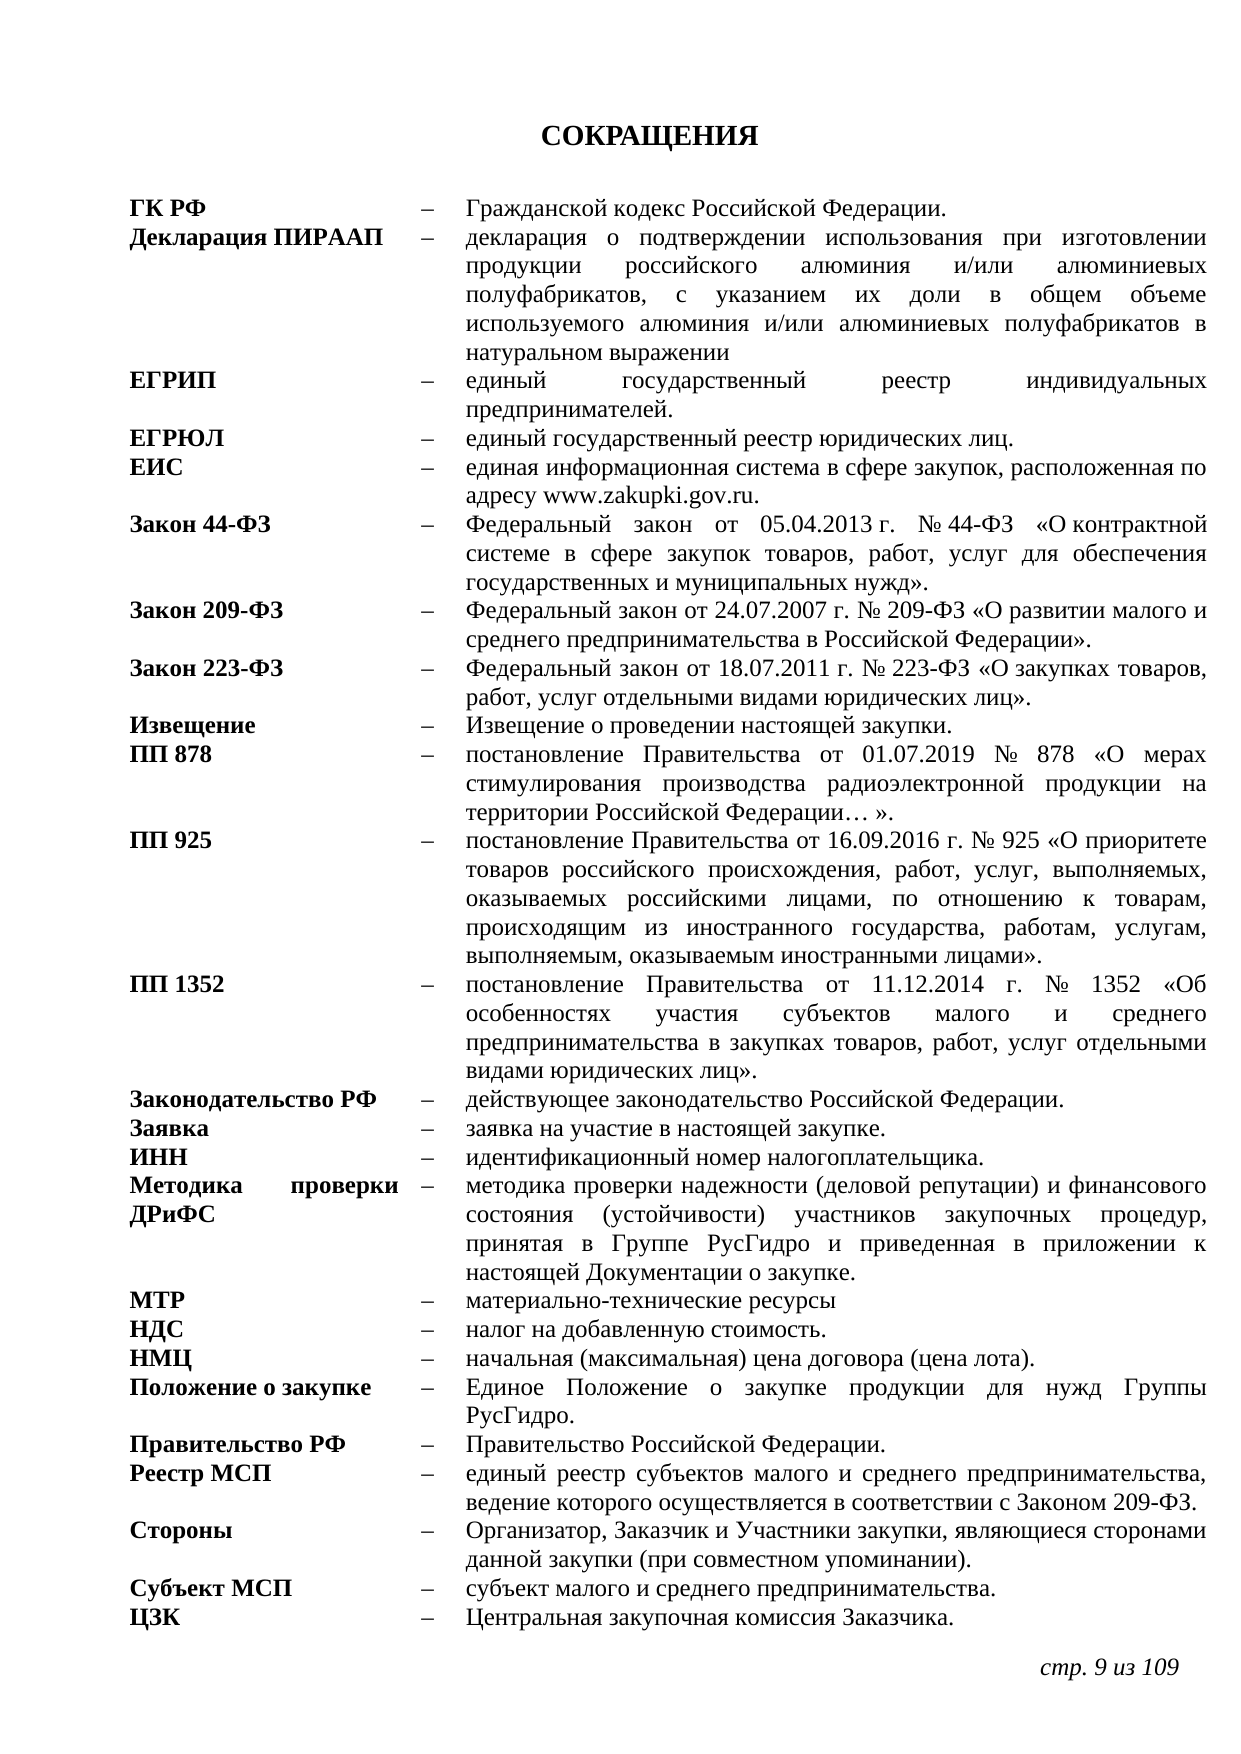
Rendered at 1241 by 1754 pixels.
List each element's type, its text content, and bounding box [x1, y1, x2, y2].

table_cell – [410, 1458, 454, 1515]
table_cell Единое Положение о закупке продукции для нужд Группы РусГидро. [454, 1372, 1218, 1429]
table_cell Декларация ПИРААП [118, 222, 410, 365]
table_cell – [410, 1372, 454, 1429]
table_cell ПП 1352 [118, 969, 410, 1084]
table_cell Методика проверки ДРиФС [118, 1170, 410, 1285]
table_cell НДС [118, 1314, 410, 1343]
table_cell заявка на участие в настоящей закупке. [454, 1113, 1218, 1142]
table_cell единый государственный реестр юридических лиц. [454, 423, 1218, 452]
table_cell Реестр МСП [118, 1458, 410, 1515]
table_cell постановление Правительства от 11.12.2014 г. № 1352 «Об особенностях участия субъектов малого и среднего предпринимательства в закупках товаров, работ, услуг отдельными видами юридических лиц». [454, 969, 1218, 1084]
table_cell – [410, 1142, 454, 1170]
table_cell – [410, 1084, 454, 1113]
table_cell – [410, 1314, 454, 1343]
table_cell – [410, 1285, 454, 1314]
table_cell Федеральный закон от 24.07.2007 г. № 209-ФЗ «О развитии малого и среднего предпринимательства в Российской Федерации». [454, 595, 1218, 653]
table_cell Правительство РФ [118, 1429, 410, 1458]
table_cell ЕИС [118, 452, 410, 509]
table_cell – [410, 222, 454, 365]
table_cell НМЦ [118, 1343, 410, 1372]
table_cell – [410, 1515, 454, 1573]
table_cell декларация о подтверждении использования при изготовлении продукции российского алюминия и/или алюминиевых полуфабрикатов, с указанием их доли в общем объеме используемого алюминия и/или алюминиевых полуфабрикатов в натуральном выражении [454, 222, 1218, 365]
table_cell Извещение о проведении настоящей закупки. [454, 710, 1218, 739]
table_cell – [410, 825, 454, 969]
table_cell ПП 878 [118, 739, 410, 825]
table_cell начальная (максимальная) цена договора (цена лота). [454, 1343, 1218, 1372]
table_cell – [410, 739, 454, 825]
table_cell – [410, 1602, 454, 1630]
table_cell Закон 223-ФЗ [118, 653, 410, 710]
table_cell – [410, 423, 454, 452]
table_cell Федеральный закон от 05.04.2013 г. № 44-ФЗ «О контрактной системе в сфере закупок товаров, работ, услуг для обеспечения государственных и муниципальных нужд». [454, 509, 1218, 595]
table_cell постановление Правительства от 16.09.2016 г. № 925 «О приоритете товаров российского происхождения, работ, услуг, выполняемых, оказываемых российскими лицами, по отношению к товарам, происходящим из иностранного государства, работам, услугам, выполняемым, оказываемым иностранными лицами». [454, 825, 1218, 969]
table_cell ЕГРИП [118, 365, 410, 423]
table_cell Закон 209-ФЗ [118, 595, 410, 653]
table_cell – [410, 595, 454, 653]
table_cell Центральная закупочная комиссия Заказчика. [454, 1602, 1218, 1630]
table_cell ЦЗК [118, 1602, 410, 1630]
table_cell Субъект МСП [118, 1573, 410, 1602]
table_cell Положение о закупке [118, 1372, 410, 1429]
table_cell – [410, 365, 454, 423]
table_cell – [410, 1170, 454, 1285]
table_header Гражданской кодекс Российской Федерации. [454, 193, 1218, 222]
table_cell – [410, 1113, 454, 1142]
table_cell Извещение [118, 710, 410, 739]
table_cell субъект малого и среднего предпринимательства. [454, 1573, 1218, 1602]
table_cell материально-технические ресурсы [454, 1285, 1218, 1314]
table_cell МТР [118, 1285, 410, 1314]
table_cell – [410, 452, 454, 509]
subtitle СОКРАЩЕНИЯ [118, 118, 1181, 152]
table_cell единая информационная система в сфере закупок, расположенная по адресу www.zakupki.gov.ru. [454, 452, 1218, 509]
table_cell Организатор, Заказчик и Участники закупки, являющиеся сторонами данной закупки (при совместном упоминании). [454, 1515, 1218, 1573]
table_cell Федеральный закон от 18.07.2011 г. № 223-ФЗ «О закупках товаров, работ, услуг отдельными видами юридических лиц». [454, 653, 1218, 710]
table_header ГК РФ [118, 193, 410, 222]
table_cell – [410, 710, 454, 739]
table_cell ИНН [118, 1142, 410, 1170]
table_cell – [410, 509, 454, 595]
table_cell налог на добавленную стоимость. [454, 1314, 1218, 1343]
table_cell Правительство Российской Федерации. [454, 1429, 1218, 1458]
table_cell Стороны [118, 1515, 410, 1573]
table_header – [410, 193, 454, 222]
table_cell – [410, 1573, 454, 1602]
table_cell ПП 925 [118, 825, 410, 969]
table_cell – [410, 969, 454, 1084]
table_cell Законодательство РФ [118, 1084, 410, 1113]
table_cell идентификационный номер налогоплательщика. [454, 1142, 1218, 1170]
table_cell – [410, 653, 454, 710]
table_cell постановление Правительства от 01.07.2019 № 878 «О мерах стимулирования производства радиоэлектронной продукции на территории Российской Федерации… ». [454, 739, 1218, 825]
table_cell Заявка [118, 1113, 410, 1142]
table_cell – [410, 1343, 454, 1372]
table_cell Закон 44-ФЗ [118, 509, 410, 595]
table_cell действующее законодательство Российской Федерации. [454, 1084, 1218, 1113]
table_cell методика проверки надежности (деловой репутации) и финансового состояния (устойчивости) участников закупочных процедур, принятая в Группе РусГидро и приведенная в приложении к настоящей Документации о закупке. [454, 1170, 1218, 1285]
table_cell единый реестр субъектов малого и среднего предпринимательства, ведение которого осуществляется в соответствии с Законом 209-ФЗ. [454, 1458, 1218, 1515]
table_cell – [410, 1429, 454, 1458]
table_cell ЕГРЮЛ [118, 423, 410, 452]
table_cell единый государственный реестр индивидуальных предпринимателей. [454, 365, 1218, 423]
